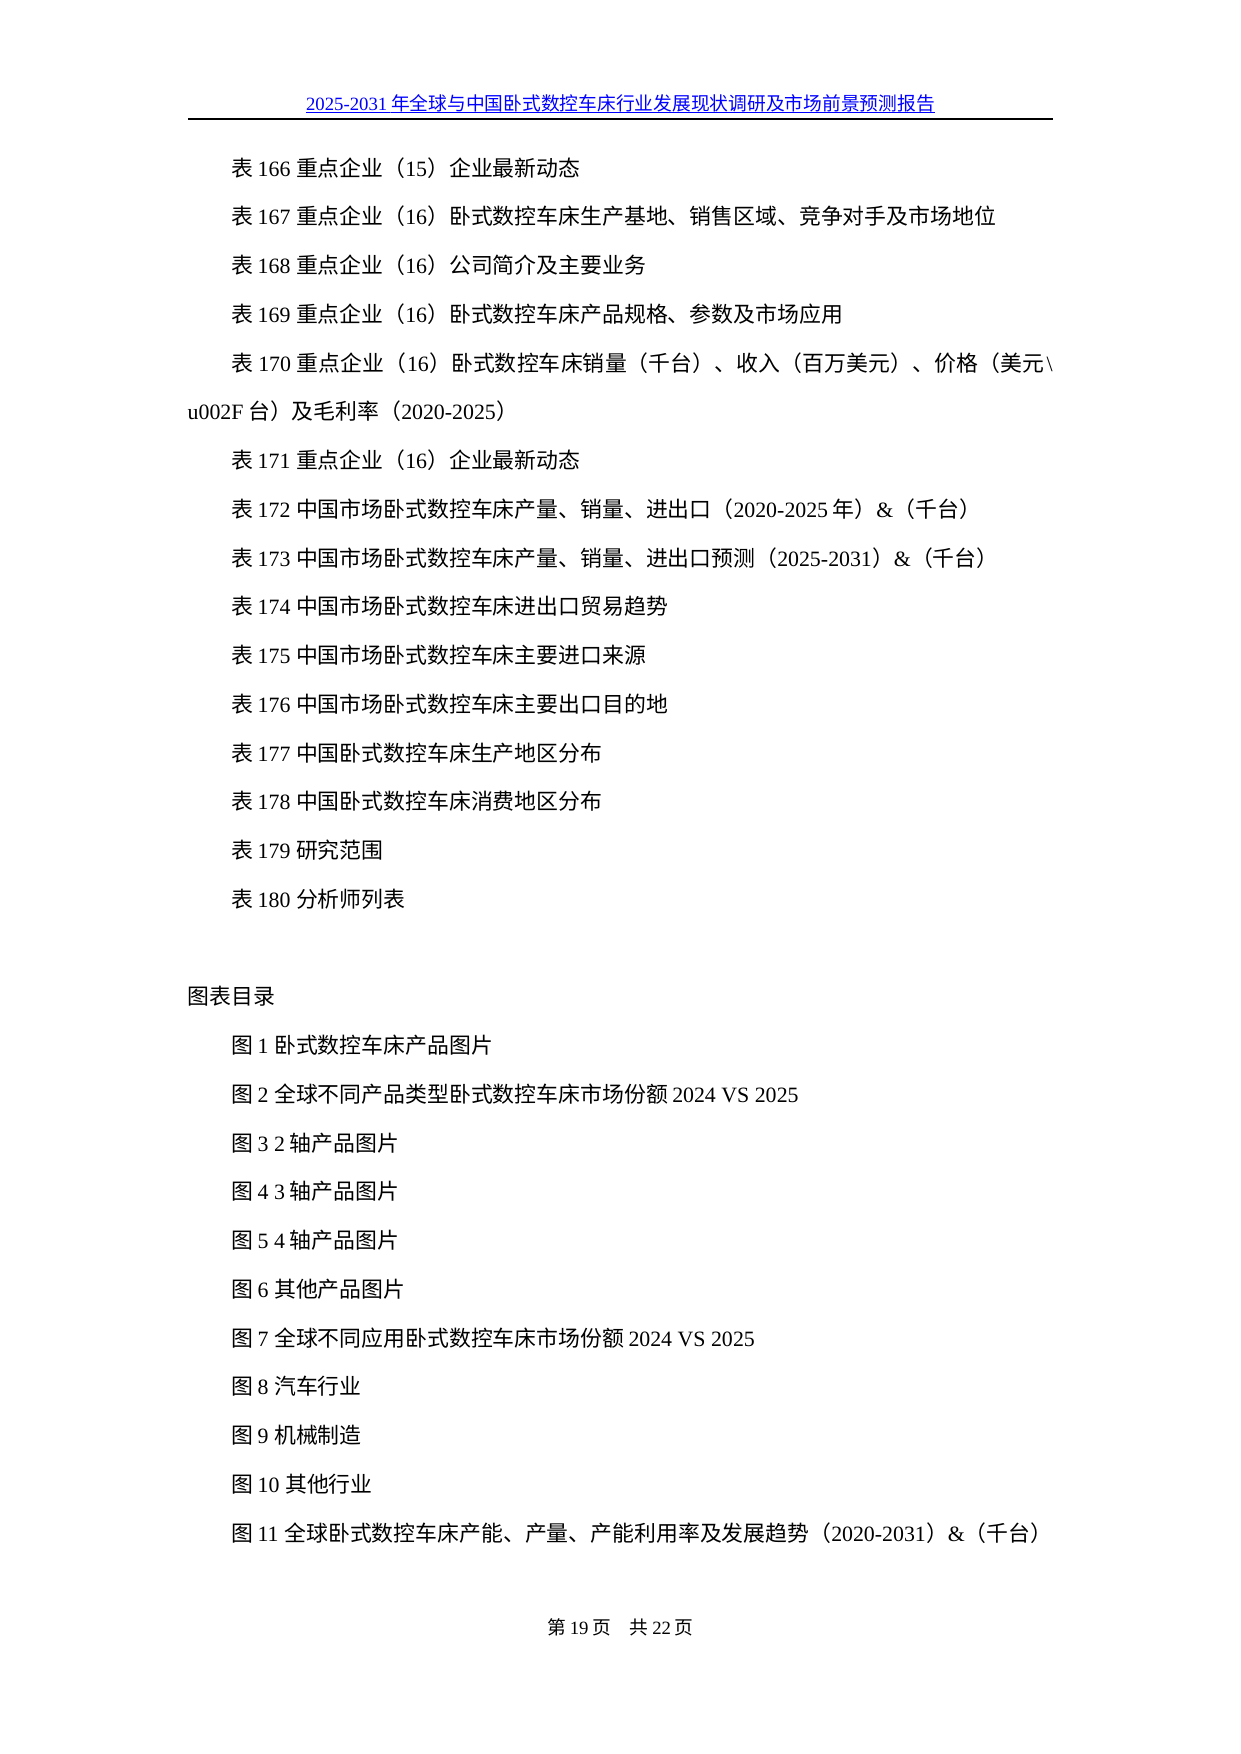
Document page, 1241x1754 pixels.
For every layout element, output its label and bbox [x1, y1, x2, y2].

text [187, 150, 1053, 1548]
